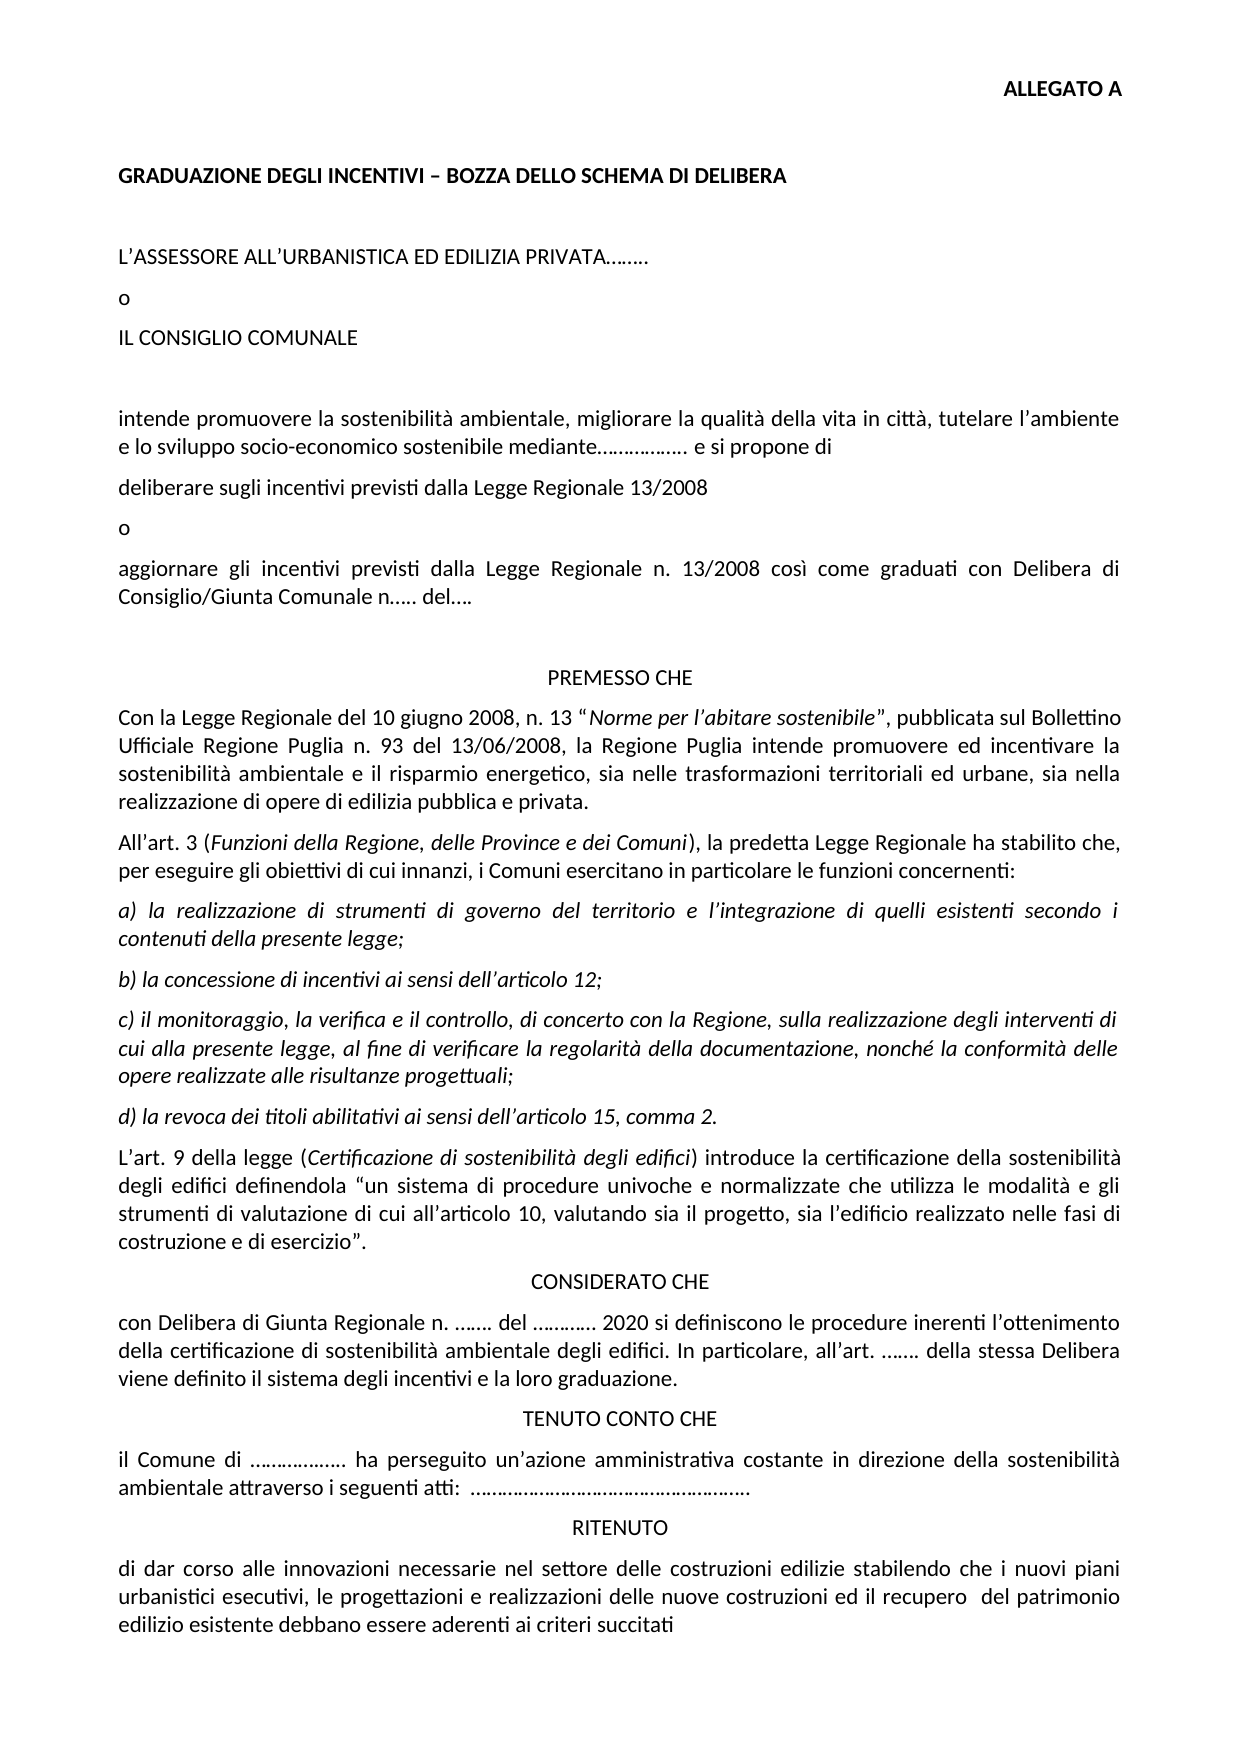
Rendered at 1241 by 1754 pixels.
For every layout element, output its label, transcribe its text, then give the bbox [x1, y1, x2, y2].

text b) la concessione di incentivi ai sensi dell’articolo 12; [118, 965, 1122, 993]
text L’art. 9 della legge (Certificazione di sostenibilità degli edifici) introduce la certificazione della sostenibilità degli edifici definendola “un sistema di procedure univoche e normalizzate che utilizza le modalità e gli strumenti di valutazione di cui all’articolo 10, valutando sia il progetto, sia l’edificio realizzato nelle fasi di costruzione e di esercizio”. [118, 1143, 1122, 1255]
text d) la revoca dei titoli abilitativi ai sensi dell’articolo 15, comma 2. [118, 1102, 1122, 1130]
text aggiornare gli incentivi previsti dalla Legge Regionale n. 13/2008 così come graduati con Delibera di Consiglio/Giunta Comunale n….. del…. [118, 554, 1122, 610]
text o [118, 283, 1122, 311]
text a) la realizzazione di strumenti di governo del territorio e l’integrazione di quelli esistenti secondo i contenuti della presente legge; [118, 897, 1122, 953]
text GRADUAZIONE DEGLI INCENTIVI – BOZZA DELLO SCHEMA DI DELIBERA [118, 161, 1122, 189]
text IL CONSIGLIO COMUNALE [118, 323, 1122, 351]
text intende promuovere la sostenibilità ambientale, migliorare la qualità della vita in città, tutelare l’ambiente e lo sviluppo socio-economico sostenibile mediante…………….. e si propone di [118, 404, 1122, 460]
text L’ASSESSORE ALL’URBANISTICA ED EDILIZIA PRIVATA…….. [118, 242, 1122, 270]
text All’art. 3 (Funzioni della Regione, delle Province e dei Comuni), la predetta Legge Regionale ha stabilito che, per eseguire gli obiettivi di cui innanzi, i Comuni esercitano in particolare le funzioni concernenti: [118, 828, 1122, 884]
text di dar corso alle innovazioni necessarie nel settore delle costruzioni edilizie stabilendo che i nuovi piani urbanistici esecutivi, le progettazioni e realizzazioni delle nuove costruzioni ed il recupero del patrimonio edilizio esistente debbano essere aderenti ai criteri succitati [118, 1554, 1122, 1638]
text RITENUTO [118, 1513, 1122, 1541]
text il Comune di ………….….. ha perseguito un’azione amministrativa costante in direzione della sostenibilità ambientale attraverso i seguenti atti: …………………………………………….. [118, 1445, 1122, 1501]
text PREMESSO CHE [118, 663, 1122, 691]
text con Delibera di Giunta Regionale n. ……. del ………… 2020 si definiscono le procedure inerenti l’ottenimento della certificazione di sostenibilità ambientale degli edifici. In particolare, all’art. ……. della stessa Delibera viene definito il sistema degli incentivi e la loro graduazione. [118, 1308, 1122, 1392]
text deliberare sugli incentivi previsti dalla Legge Regionale 13/2008 [118, 473, 1122, 501]
text Con la Legge Regionale del 10 giugno 2008, n. 13 “Norme per l’abitare sostenibile”, pubblicata sul Bollettino Ufficiale Regione Puglia n. 93 del 13/06/2008, la Regione Puglia intende promuovere ed incentivare la sostenibilità ambientale e il risparmio energetico, sia nelle trasformazioni territoriali ed urbane, sia nella realizzazione di opere di edilizia pubblica e privata. [118, 703, 1122, 816]
text TENUTO CONTO CHE [118, 1404, 1122, 1432]
text CONSIDERATO CHE [118, 1267, 1122, 1295]
text c) il monitoraggio, la verifica e il controllo, di concerto con la Regione, sulla realizzazione degli interventi di cui alla presente legge, al fine di verificare la regolarità della documentazione, nonché la conformità delle opere realizzate alle risultanze progettuali; [118, 1006, 1122, 1090]
text o [118, 513, 1122, 541]
